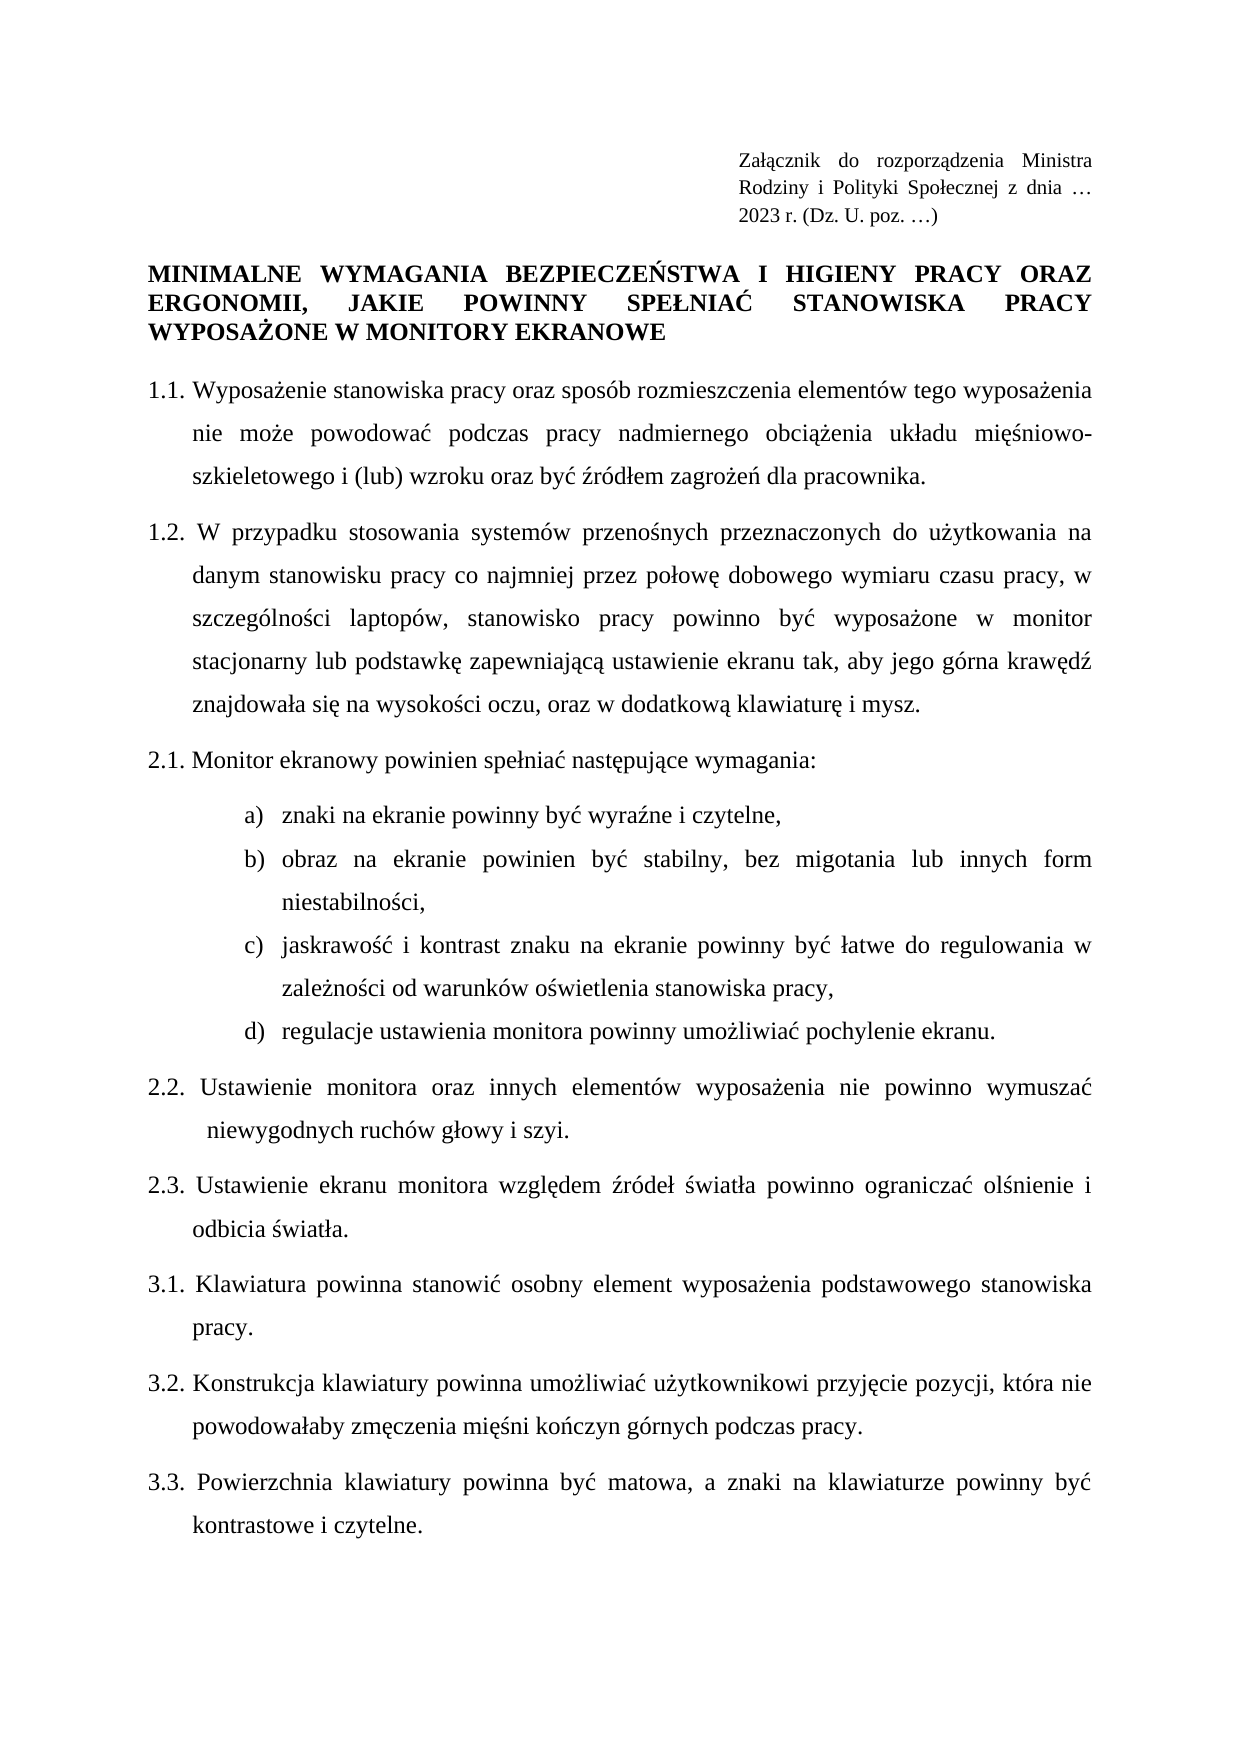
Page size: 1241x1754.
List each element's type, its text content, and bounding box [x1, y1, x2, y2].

list obraz na ekranie powinien być stabilny, bez migotania lub innych form niestabilności, [244, 844, 1093, 916]
text Załącznik do rozporządzenia Ministra Rodziny i Polityki Społecznej z dnia … 2023 r. (Dz. U. poz. …) [738, 148, 1093, 227]
text 3.3. Powierzchnia klawiatury powinna być matowa, a znaki na klawiaturze powinny być kontrastowe i czytelne. [148, 1467, 1093, 1539]
text 3.1. Klawiatura powinna stanowić osobny element wyposażenia podstawowego stanowiska pracy. [148, 1269, 1093, 1341]
text 1.1. Wyposażenie stanowiska pracy oraz sposób rozmieszczenia elementów tego wyposażenia nie może powodować podczas pracy nadmiernego obciążenia układu mięśniowo-szkieletowego i (lub) wzroku oraz być źródłem zagrożeń dla pracownika. [148, 375, 1093, 490]
text 2.3. Ustawienie ekranu monitora względem źródeł światła powinno ograniczać olśnienie i odbicia światła. [148, 1171, 1093, 1242]
text 1.2. W przypadku stosowania systemów przenośnych przeznaczonych do użytkowania na danym stanowisku pracy co najmniej przez połowę dobowego wymiaru czasu pracy, w szczególności laptopów, stanowisko pracy powinno być wyposażone w monitor stacjonarny lub podstawkę zapewniającą ustawienie ekranu tak, aby jego górna krawędź znajdowała się na wysokości oczu, oraz w dodatkową klawiaturę i mysz. [148, 517, 1093, 718]
list jaskrawość i kontrast znaku na ekranie powinny być łatwe do regulowania w zależności od warunków oświetlenia stanowiska pracy, [244, 930, 1093, 1002]
list znaki na ekranie powinny być wyraźne i czytelne, [244, 801, 1093, 829]
list regulacje ustawienia monitora powinny umożliwiać pochylenie ekranu. [244, 1016, 1093, 1045]
text MINIMALNE WYMAGANIA BEZPIECZEŃSTWA I HIGIENY PRACY ORAZ ERGONOMII, JAKIE POWINNY SPEŁNIAĆ STANOWISKA PRACY WYPOSAŻONE W MONITORY EKRANOWE [148, 259, 1093, 346]
text 3.2. Konstrukcja klawiatury powinna umożliwiać użytkownikowi przyjęcie pozycji, która nie powodowałaby zmęczenia mięśni kończyn górnych podczas pracy. [148, 1368, 1093, 1440]
text 2.2. Ustawienie monitora oraz innych elementów wyposażenia nie powinno wymuszać niewygodnych ruchów głowy i szyi. [148, 1072, 1093, 1144]
text 2.1. Monitor ekranowy powinien spełniać następujące wymagania: [148, 745, 1093, 774]
